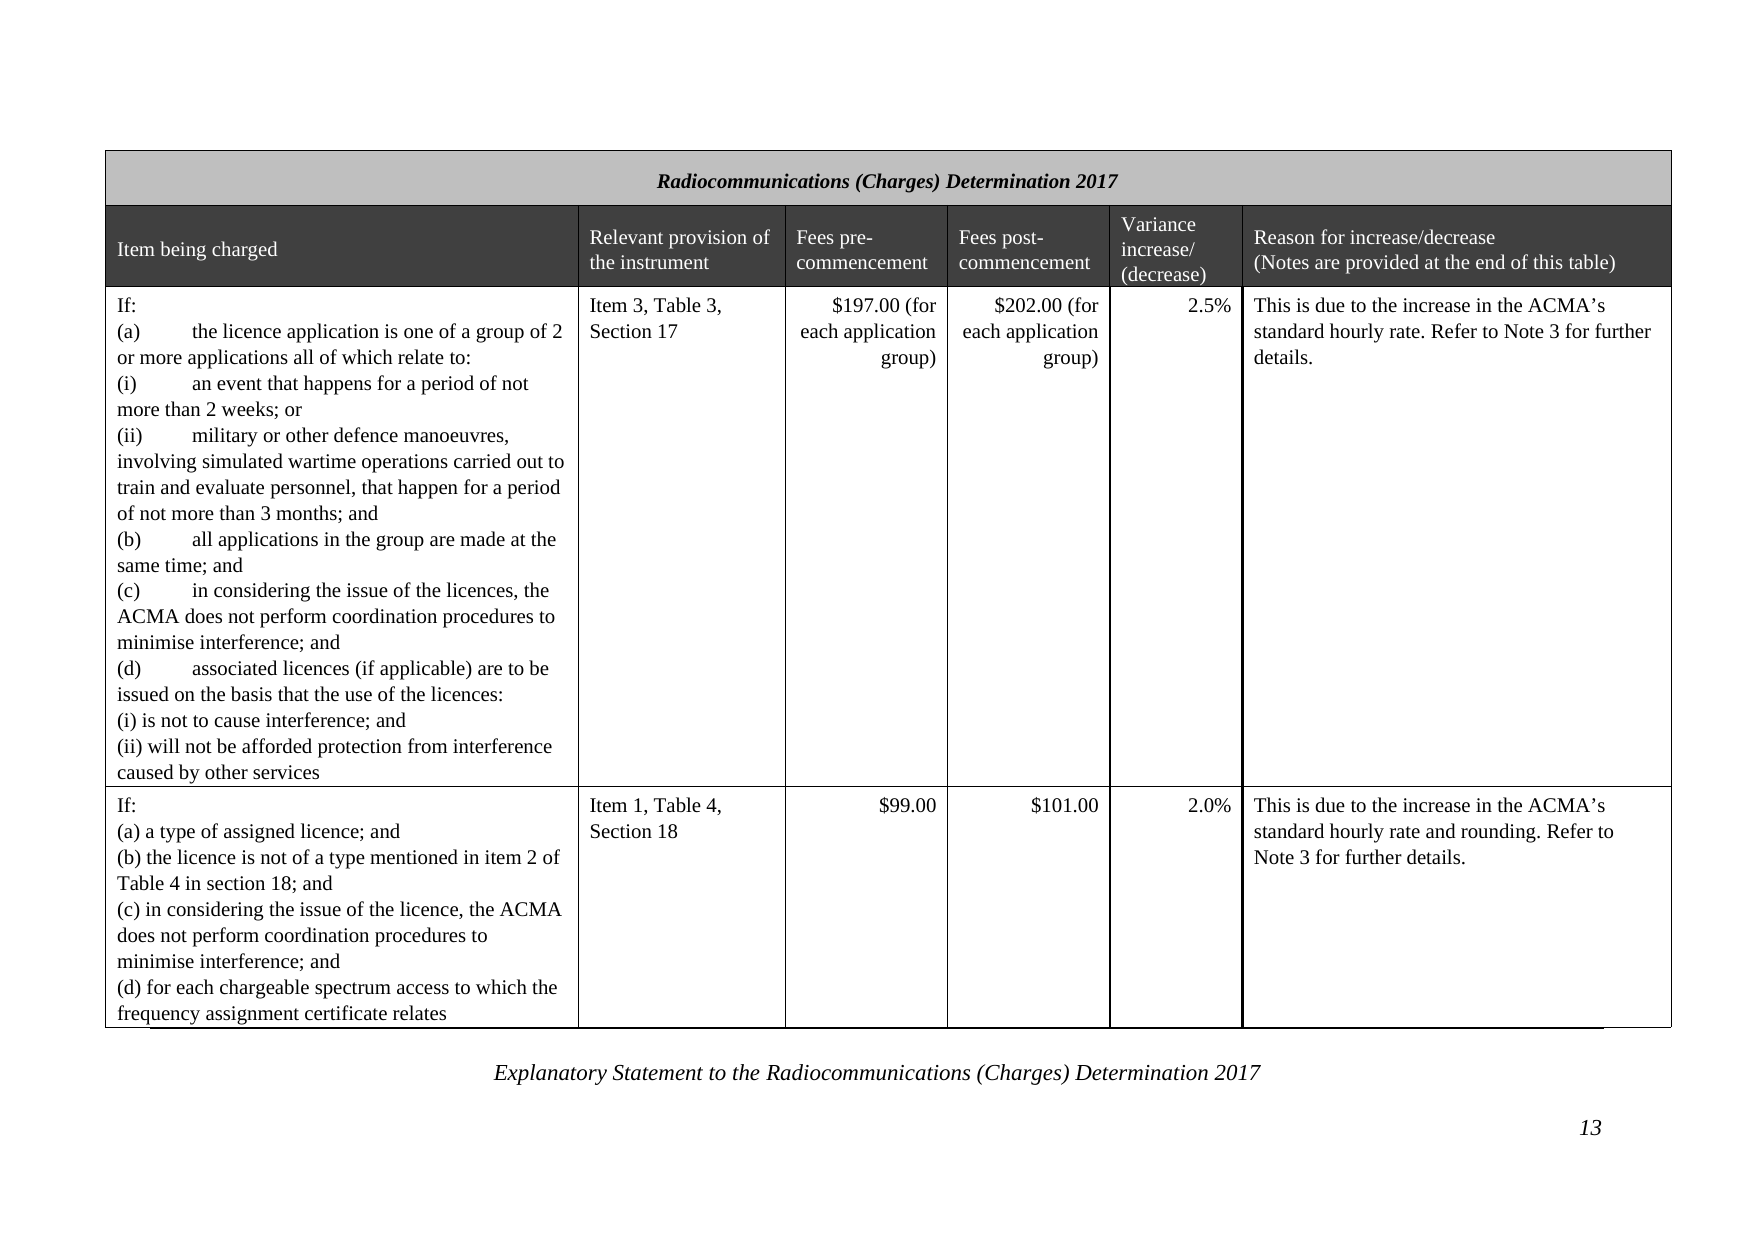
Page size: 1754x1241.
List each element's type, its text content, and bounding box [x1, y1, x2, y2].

table_header Radiocommunications (Charges) Determination 2017 [106, 151, 1671, 205]
table_cell This is due to the increase in the ACMA’s standard hourly rate and rounding. Refer to Note 3 for further details. [1244, 787, 1671, 1027]
table_cell Fees pre-commencement [786, 206, 947, 286]
table_cell 2.5% [1111, 287, 1241, 786]
table_cell $197.00 (for each application group) [786, 287, 947, 786]
table_cell Item 1, Table 4, Section 18 [579, 787, 785, 1027]
table_cell $202.00 (for each application group) [948, 287, 1109, 786]
table_cell If: (a) a type of assigned licence; and (b) the licence is not of a type mentioned in item 2 of Table 4 in section 18; and (c) in considering the issue of the licence, the ACMA does not perform coordination procedures to minimise interference; and (d) for each chargeable spectrum access to which the frequency assignment certificate relates [106, 787, 578, 1027]
table_cell Item being charged [106, 206, 578, 286]
table_cell Variance increase/ (decrease) [1110, 206, 1242, 286]
table_cell If: (a) the licence application is one of a group of 2 or more applications all of which relate to: (i) an event that happens for a period of not more than 2 weeks; or (ii) military or other defence manoeuvres, involving simulated wartime operations carried out to train and evaluate personnel, that happen for a period of not more than 3 months; and (b) all applications in the group are made at the same time; and (c) in considering the issue of the licences, the ACMA does not perform coordination procedures to minimise interference; and (d) associated licences (if applicable) are to be issued on the basis that the use of the licences: (i) is not to cause interference; and (ii) will not be afforded protection from interference caused by other services [106, 287, 578, 786]
table_cell $99.00 [786, 787, 947, 1027]
table_cell Item 3, Table 3, Section 17 [579, 287, 785, 786]
table_cell This is due to the increase in the ACMA’s standard hourly rate. Refer to Note 3 for further details. [1244, 287, 1671, 786]
table_cell 2.0% [1111, 787, 1241, 1027]
table_cell Fees post-commencement [948, 206, 1109, 286]
table_cell Relevant provision of the instrument [579, 206, 785, 286]
table_cell Reason for increase/decrease (Notes are provided at the end of this table) [1243, 206, 1671, 286]
table_cell $101.00 [948, 787, 1109, 1027]
